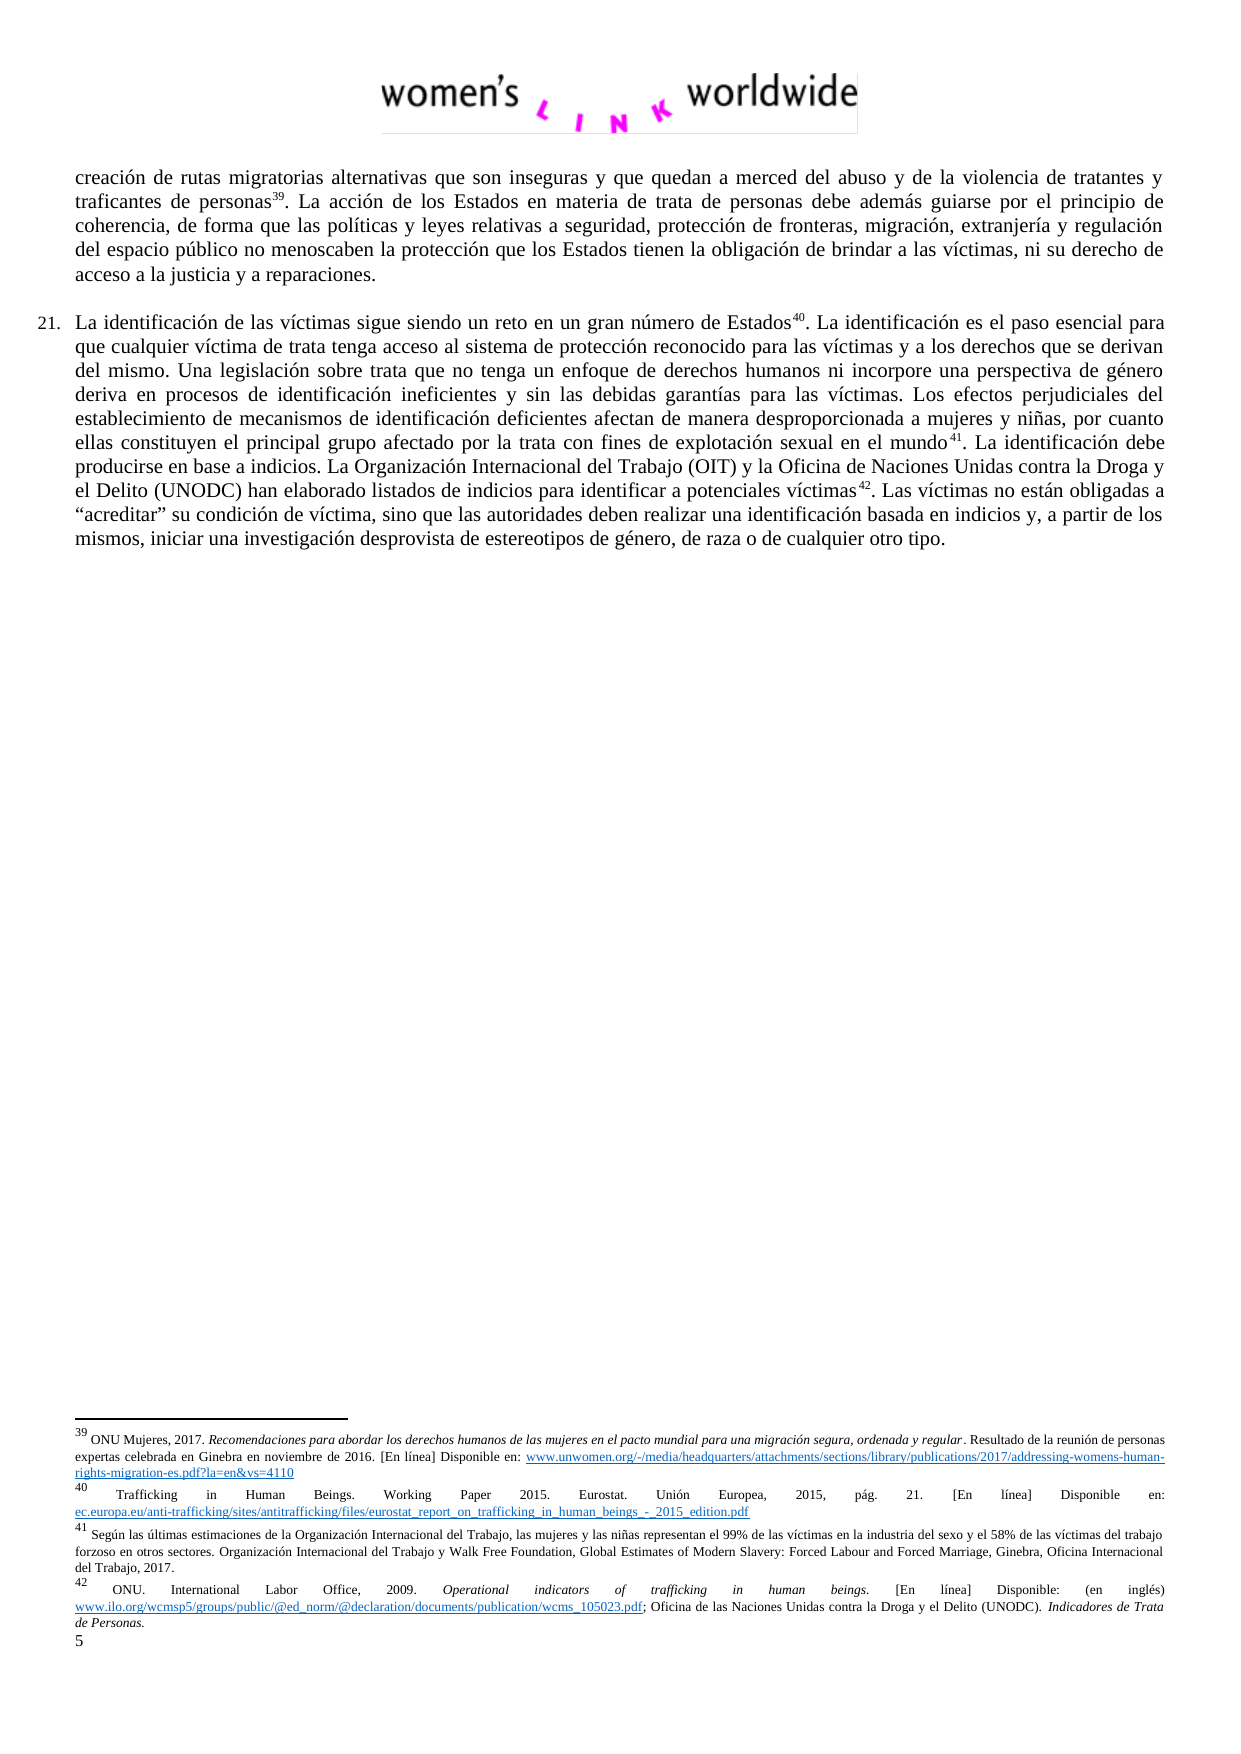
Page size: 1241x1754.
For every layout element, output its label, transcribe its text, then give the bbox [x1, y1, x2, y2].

picture [381, 73, 859, 135]
list Si bien las redes de trata suelen estar formadas por actores no estatales, hay diversas maneras en que los Estados participan y contribuyen a la trata de personas, permitiendo que sea uno de los negocios más lucrativos para las redes y abordando de manera deficiente los vínculos entre la trata y la corrupción. La forma en que algunos Estados diseñan sus sistemas de visados o legislan en materia de migración y extranjería puede contribuir a generar vulnerabilidades de determinados grupos de mujeres a la trata. Asimismo, el cierre de las rutas migratorias seguras y legales por parte de ciertos Estados impacta de manera evidente en la creación de rutas migratorias alternativas que son inseguras y que quedan a merced del abuso y de la violencia de tratantes y traficantes de personas. La acción de los Estados en materia de trata de personas debe además guiarse por el principio de coherencia, de forma que las políticas y leyes relativas a seguridad, protección de fronteras, migración, extranjería y regulación del espacio público no menoscaben la protección que los Estados tienen la obligación de brindar a las víctimas, ni su derecho de acceso a la justicia y a reparaciones. [37, 165, 1165, 286]
list La identificación de las víctimas sigue siendo un reto en un gran número de Estados. La identificación es el paso esencial para que cualquier víctima de trata tenga acceso al sistema de protección reconocido para las víctimas y a los derechos que se derivan del mismo. Una legislación sobre trata que no tenga un enfoque de derechos humanos ni incorpore una perspectiva de género deriva en procesos de identificación ineficientes y sin las debidas garantías para las víctimas. Los efectos perjudiciales del establecimiento de mecanismos de identificación deficientes afectan de manera desproporcionada a mujeres y niñas, por cuanto ellas constituyen el principal grupo afectado por la trata con fines de explotación sexual en el mundo. La identificación debe producirse en base a indicios. La Organización Internacional del Trabajo (OIT) y la Oficina de Naciones Unidas contra la Droga y el Delito (UNODC) han elaborado listados de indicios para identificar a potenciales víctimas. Las víctimas no están obligadas a “acreditar” su condición de víctima, sino que las autoridades deben realizar una identificación basada en indicios y, a partir de los mismos, iniciar una investigación desprovista de estereotipos de género, de raza o de cualquier otro tipo. [37, 309, 1165, 550]
